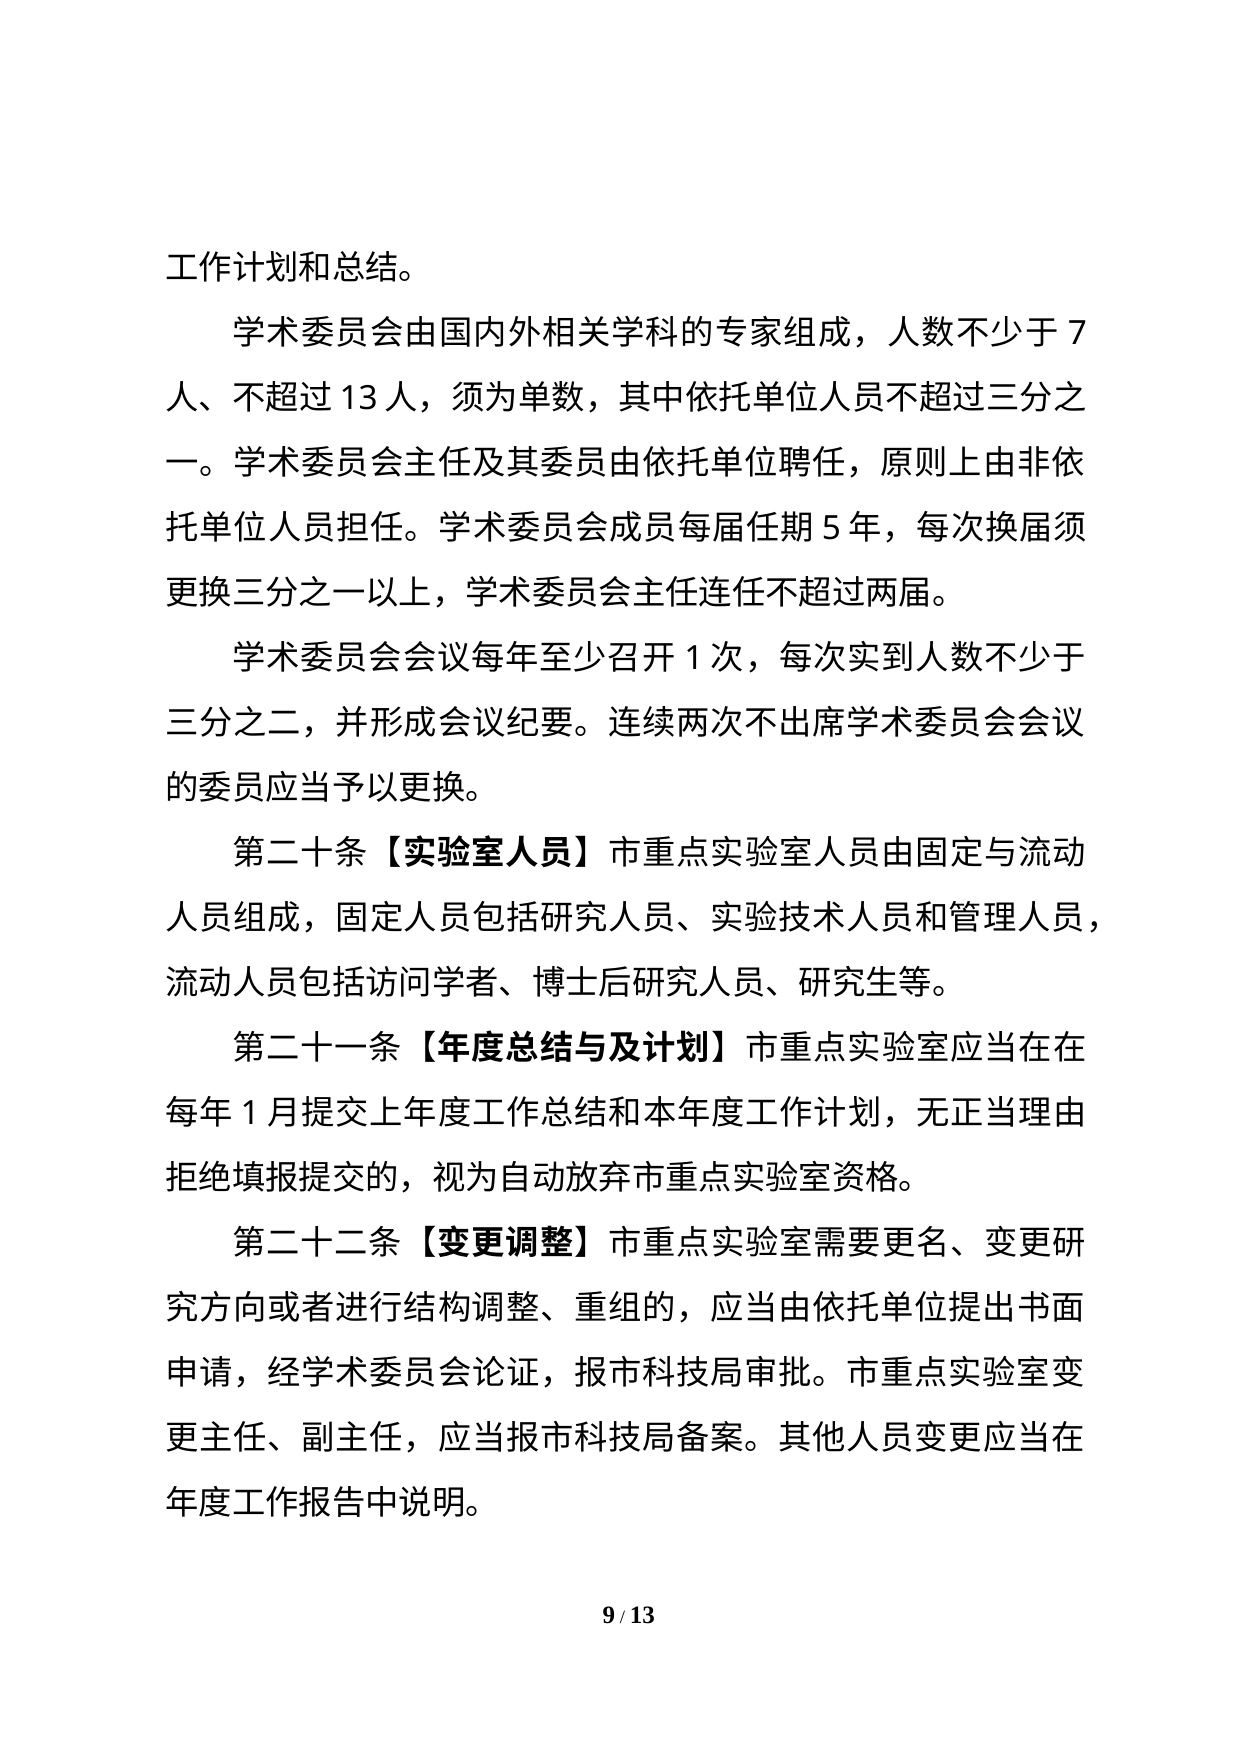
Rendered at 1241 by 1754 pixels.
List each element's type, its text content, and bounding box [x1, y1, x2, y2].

text 学术委员会会议每年至少召开1次，每次实到人数不少于三分之二，并形成会议纪要。连续两次不出席学术委员会会议的委员应当予以更换。 [165, 623, 1087, 818]
text 第二十二条【变更调整】市重点实验室需要更名、变更研究方向或者进行结构调整、重组的，应当由依托单位提出书面申请，经学术委员会论证，报市科技局审批。市重点实验室变更主任、副主任，应当报市科技局备案。其他人员变更应当在年度工作报告中说明。 [165, 1208, 1087, 1533]
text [165, 233, 1087, 298]
text 学术委员会由国内外相关学科的专家组成，人数不少于7人、不超过13人，须为单数，其中依托单位人员不超过三分之一。学术委员会主任及其委员由依托单位聘任，原则上由非依托单位人员担任。学术委员会成员每届任期5年，每次换届须更换三分之一以上，学术委员会主任连任不超过两届。 [165, 298, 1087, 623]
text 第二十一条【年度总结与及计划】市重点实验室应当在在每年1月提交上年度工作总结和本年度工作计划，无正当理由拒绝填报提交的，视为自动放弃市重点实验室资格。 [165, 1013, 1087, 1208]
text 第二十条【实验室人员】市重点实验室人员由固定与流动人员组成，固定人员包括研究人员、实验技术人员和管理人员，流动人员包括访问学者、博士后研究人员、研究生等。 [165, 818, 1087, 1013]
